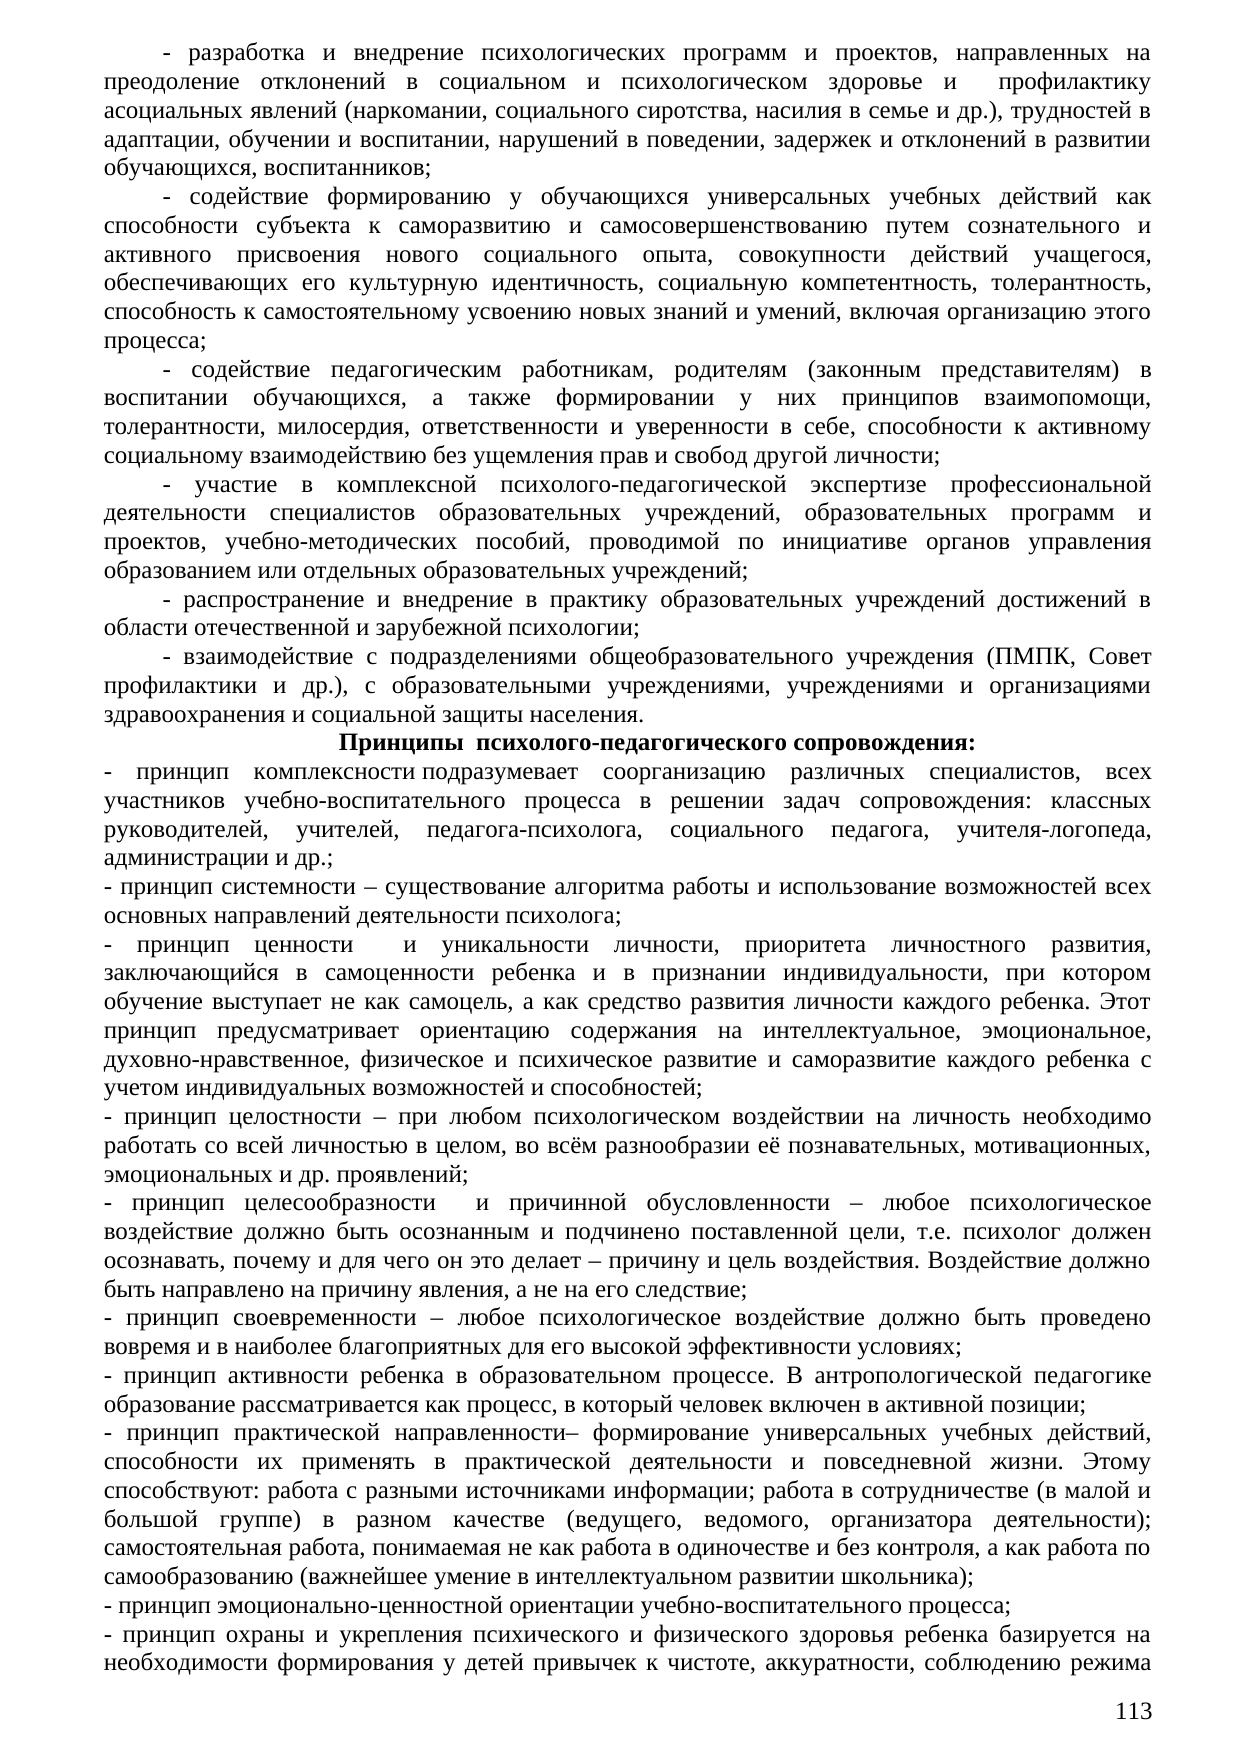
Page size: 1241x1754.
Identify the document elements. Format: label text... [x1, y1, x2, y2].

text - принцип эмоционально-ценностной ориентации учебно-воспитательного процесса; [103, 1590, 1152, 1619]
text - содействие формированию у обучающихся универсальных учебных действий как способности субъекта к саморазвитию и самосовершенствованию путем сознательного и активного присвоения нового социального опыта, совокупности действий учащегося, обеспечивающих его культурную идентичность, социальную компетентность, толерантность, способность к самостоятельному усвоению новых знаний и умений, включая организацию этого процесса; [103, 181, 1152, 354]
text - принцип системности – существование алгоритма работы и использование возможностей всех основных направлений деятельности психолога; [103, 871, 1152, 929]
text - принцип комплексности подразумевает соорганизацию различных специалистов, всех участников учебно-воспитательного процесса в решении задач сопровождения: классных руководителей, учителей, педагога-психолога, социального педагога, учителя-логопеда, администрации и др.; [103, 756, 1152, 871]
text - взаимодействие с подразделениями общеобразовательного учреждения (ПМПК, Совет профилактики и др.), с образовательными учреждениями, учреждениями и организациями здравоохранения и социальной защиты населения. [103, 641, 1152, 727]
text - распространение и внедрение в практику образовательных учреждений достижений в области отечественной и зарубежной психологии; [103, 584, 1152, 641]
text - разработка и внедрение психологических программ и проектов, направленных на преодоление отклонений в социальном и психологическом здоровье и профилактику асоциальных явлений (наркомании, социального сиротства, насилия в семье и др.), трудностей в адаптации, обучении и воспитании, нарушений в поведении, задержек и отклонений в развитии обучающихся, воспитанников; [103, 37, 1152, 181]
text - участие в комплексной психолого-педагогической экспертизе профессиональной деятельности специалистов образовательных учреждений, образовательных программ и проектов, учебно-методических пособий, проводимой по инициативе органов управления образованием или отдельных образовательных учреждений; [103, 469, 1152, 584]
text Принципы психолого-педагогического сопровождения: [103, 727, 1152, 756]
text - принцип ценности и уникальности личности, приоритета личностного развития, заключающийся в самоценности ребенка и в признании индивидуальности, при котором обучение выступает не как самоцель, а как средство развития личности каждого ребенка. Этот принцип предусматривает ориентацию содержания на интеллектуальное, эмоциональное, духовно-нравственное, физическое и психическое развитие и саморазвитие каждого ребенка с учетом индивидуальных возможностей и способностей; [103, 929, 1152, 1101]
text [103, 1619, 1152, 1676]
text - содействие педагогическим работникам, родителям (законным представителям) в воспитании обучающихся, а также формировании у них принципов взаимопомощи, толерантности, милосердия, ответственности и уверенности в себе, способности к активному социальному взаимодействию без ущемления прав и свобод другой личности; [103, 354, 1152, 469]
text - принцип своевременности – любое психологическое воздействие должно быть проведено вовремя и в наиболее благоприятных для его высокой эффективности условиях; [103, 1302, 1152, 1360]
text - принцип целостности – при любом психологическом воздействии на личность необходимо работать со всей личностью в целом, во всём разнообразии её познавательных, мотивационных, эмоциональных и др. проявлений; [103, 1101, 1152, 1187]
text - принцип целесообразности и причинной обусловленности – любое психологическое воздействие должно быть осознанным и подчинено поставленной цели, т.е. психолог должен осознавать, почему и для чего он это делает – причину и цель воздействия. Воздействие должно быть направлено на причину явления, а не на его следствие; [103, 1187, 1152, 1302]
text - принцип практической направленности– формирование универсальных учебных действий, способности их применять в практической деятельности и повседневной жизни. Этому способствуют: работа с разными источниками информации; работа в сотрудничестве (в малой и большой группе) в разном качестве (ведущего, ведомого, организатора деятельности); самостоятельная работа, понимаемая не как работа в одиночестве и без контроля, а как работа по самообразованию (важнейшее умение в интеллектуальном развитии школьника); [103, 1417, 1152, 1590]
text - принцип активности ребенка в образовательном процессе. В антропологической педагогике образование рассматривается как процесс, в который человек включен в активной позиции; [103, 1360, 1152, 1417]
